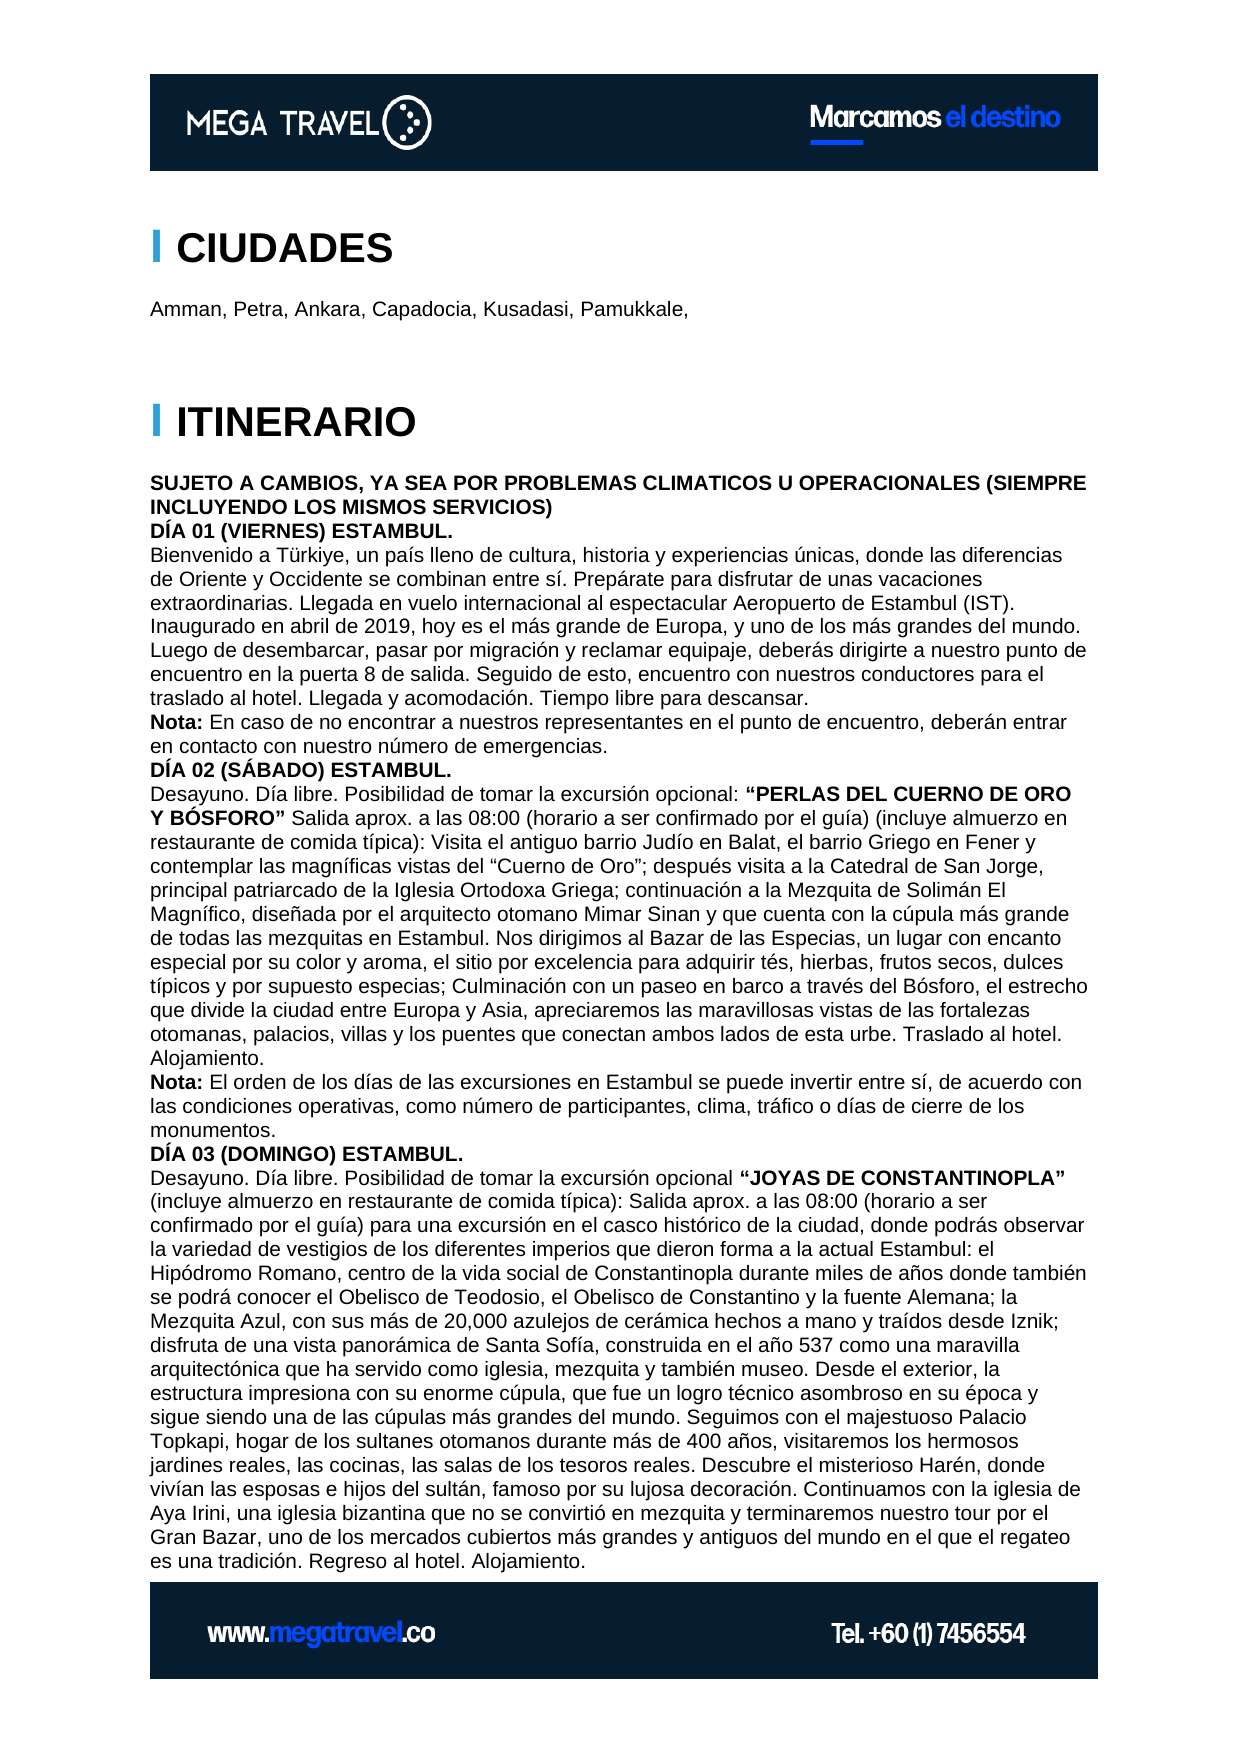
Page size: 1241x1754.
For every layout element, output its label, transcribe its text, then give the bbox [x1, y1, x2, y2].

text Nota: El orden de los días de las excursiones en Estambul se puede invertir entre sí, de acuerdo con las condiciones operativas, como número de participantes, clima, tráfico o días de cierre de los monumentos. [150, 1069, 1090, 1141]
text DÍA 01 (VIERNES) ESTAMBUL.Bienvenido a Türkiye, un país lleno de cultura, historia y experiencias únicas, donde las diferencias de Oriente y Occidente se combinan entre sí. Prepárate para disfrutar de unas vacaciones extraordinarias. Llegada en vuelo internacional al espectacular Aeropuerto de Estambul (IST). Inaugurado en abril de 2019, hoy es el más grande de Europa, y uno de los más grandes del mundo. Luego de desembarcar, pasar por migración y reclamar equipaje, deberás dirigirte a nuestro punto de encuentro en la puerta 8 de salida. Seguido de esto, encuentro con nuestros conductores para el traslado al hotel. Llegada y acomodación. Tiempo libre para descansar. [150, 518, 1090, 710]
text Amman, Petra, Ankara, Capadocia, Kusadasi, Pamukkale, [150, 297, 1090, 321]
text DÍA 02 (SÁBADO) ESTAMBUL.Desayuno. Día libre. Posibilidad de tomar la excursión opcional: “PERLAS DEL CUERNO DE ORO Y BÓSFORO” Salida aprox. a las 08:00 (horario a ser confirmado por el guía) (incluye almuerzo en restaurante de comida típica): Visita el antiguo barrio Judío en Balat, el barrio Griego en Fener y contemplar las magníficas vistas del “Cuerno de Oro”; después visita a la Catedral de San Jorge, principal patriarcado de la Iglesia Ortodoxa Griega; continuación a la Mezquita de Solimán El Magnífico, diseñada por el arquitecto otomano Mimar Sinan y que cuenta con la cúpula más grande de todas las mezquitas en Estambul. Nos dirigimos al Bazar de las Especias, un lugar con encanto especial por su color y aroma, el sitio por excelencia para adquirir tés, hierbas, frutos secos, dulces típicos y por supuesto especias; Culminación con un paseo en barco a través del Bósforo, el estrecho que divide la ciudad entre Europa y Asia, apreciaremos las maravillosas vistas de las fortalezas otomanas, palacios, villas y los puentes que conectan ambos lados de esta urbe. Traslado al hotel. Alojamiento. [150, 758, 1090, 1069]
text Nota: En caso de no encontrar a nuestros representantes en el punto de encuentro, deberán entrar en contacto con nuestro número de emergencias. [150, 710, 1090, 758]
text SUJETO A CAMBIOS, YA SEA POR PROBLEMAS CLIMATICOS U OPERACIONALES (SIEMPRE INCLUYENDO LOS MISMOS SERVICIOS) [150, 471, 1090, 518]
picture [150, 74, 1098, 171]
picture [150, 1582, 1098, 1679]
text DÍA 03 (DOMINGO) ESTAMBUL.Desayuno. Día libre. Posibilidad de tomar la excursión opcional “JOYAS DE CONSTANTINOPLA” (incluye almuerzo en restaurante de comida típica): Salida aprox. a las 08:00 (horario a ser confirmado por el guía) para una excursión en el casco histórico de la ciudad, donde podrás observar la variedad de vestigios de los diferentes imperios que dieron forma a la actual Estambul: el Hipódromo Romano, centro de la vida social de Constantinopla durante miles de años donde también se podrá conocer el Obelisco de Teodosio, el Obelisco de Constantino y la fuente Alemana; la Mezquita Azul, con sus más de 20,000 azulejos de cerámica hechos a mano y traídos desde Iznik; disfruta de una vista panorámica de Santa Sofía, construida en el año 537 como una maravilla arquitectónica que ha servido como iglesia, mezquita y también museo. Desde el exterior, la estructura impresiona con su enorme cúpula, que fue un logro técnico asombroso en su época y sigue siendo una de las cúpulas más grandes del mundo. Seguimos con el majestuoso Palacio Topkapi, hogar de los sultanes otomanos durante más de 400 años, visitaremos los hermosos jardines reales, las cocinas, las salas de los tesoros reales. Descubre el misterioso Harén, donde vivían las esposas e hijos del sultán, famoso por su lujosa decoración. Continuamos con la iglesia de Aya Irini, una iglesia bizantina que no se convirtió en mezquita y terminaremos nuestro tour por el Gran Bazar, uno de los mercados cubiertos más grandes y antiguos del mundo en el que el regateo es una tradición. Regreso al hotel. Alojamiento. [150, 1141, 1090, 1573]
